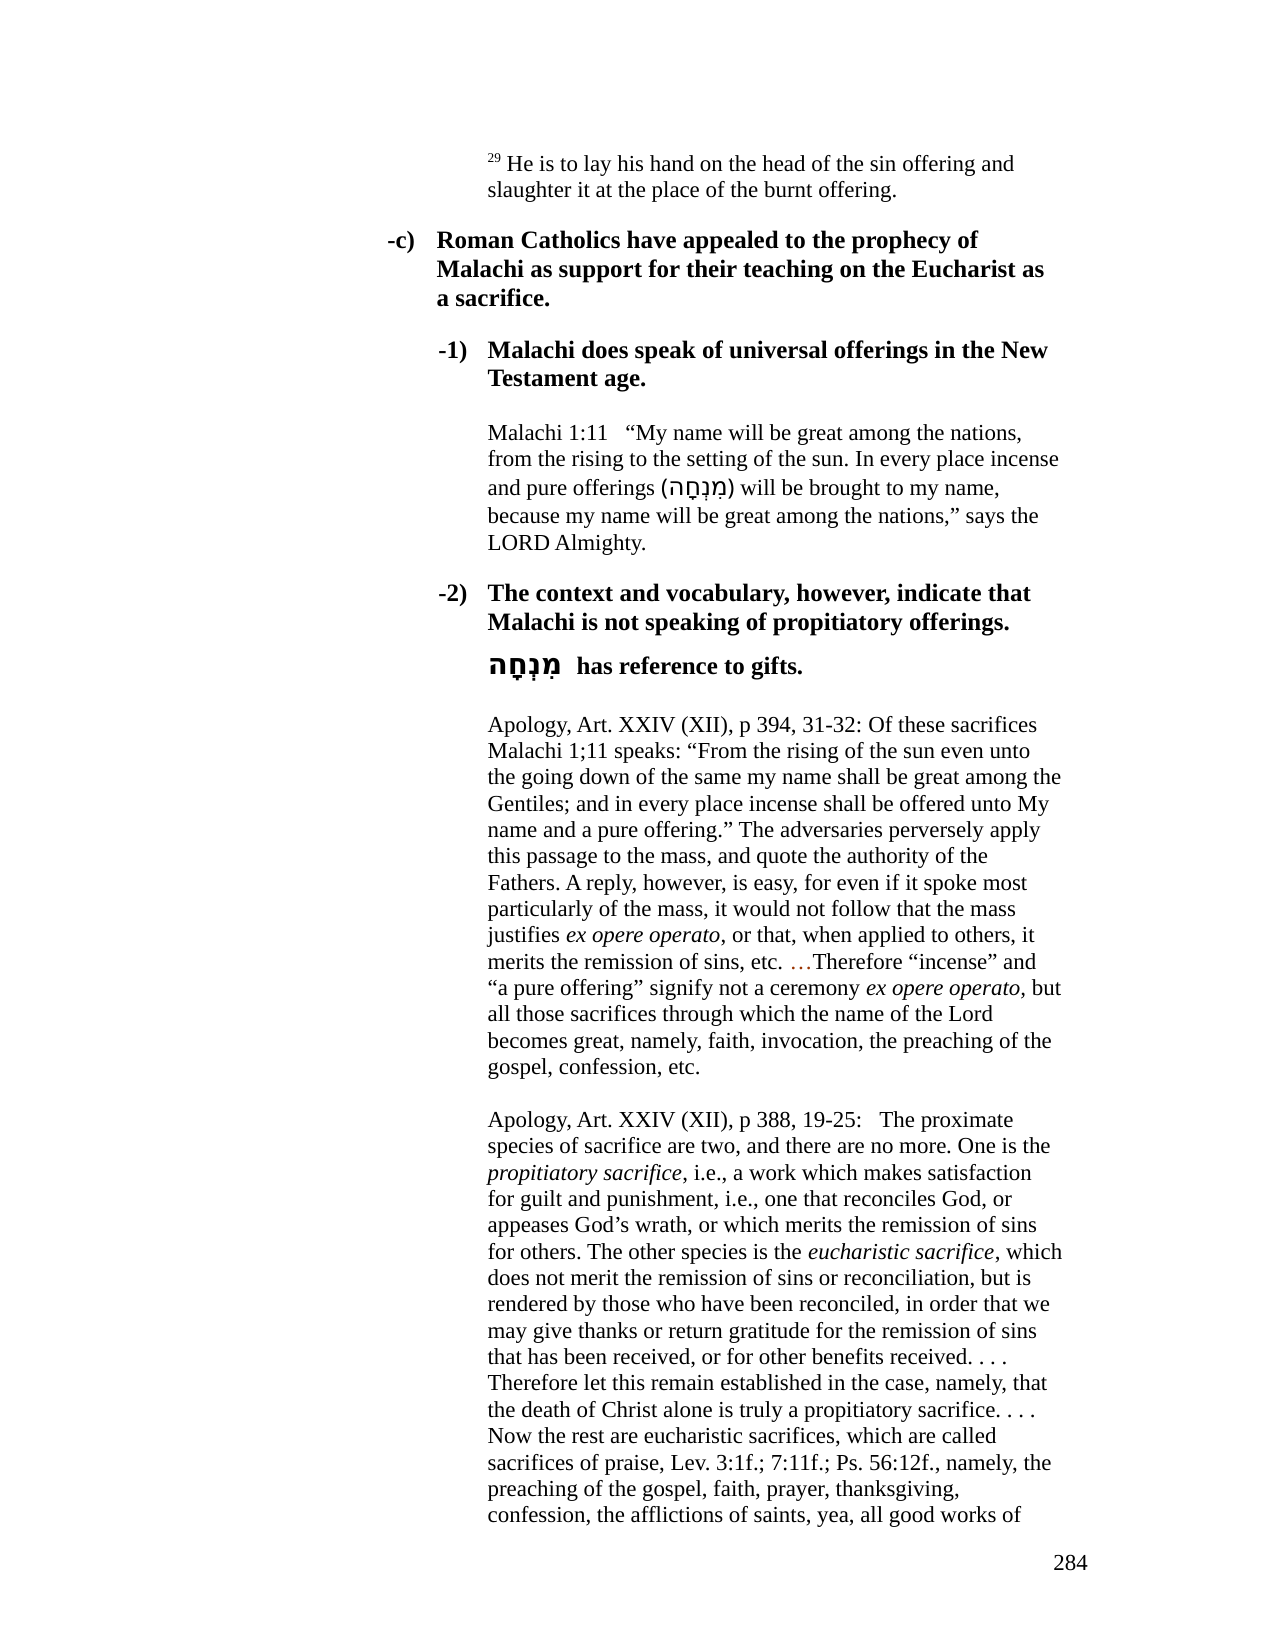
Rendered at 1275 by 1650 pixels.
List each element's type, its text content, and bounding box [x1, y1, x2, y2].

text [487, 1106, 1062, 1528]
subtitle -1) Malachi does speak of universal offerings in the New Testament age. [438, 335, 1062, 392]
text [487, 150, 1062, 203]
text Apology, Art. XXIV (XII), p 394, 31-32: Of these sacrifices Malachi 1;11 speaks: “From the rising of the sun even unto the going down of the same my name shall be great among the Gentiles; and in every place incense shall be offered unto My name and a pure offering.” The adversaries perversely apply this passage to the mass, and quote the authority of the Fathers. A reply, however, is easy, for even if it spoke most particularly of the mass, it would not follow that the mass justifies ex opere operato, or that, when applied to others, it merits the remission of sins, etc. …Therefore “incense” and “a pure offering” signify not a ceremony ex opere operato, but all those sacrifices through which the name of the Lord becomes great, namely, faith, invocation, the preaching of the gospel, confession, etc. [487, 711, 1062, 1079]
text Malachi 1:11 “My name will be great among the nations, from the rising to the setting of the sun. In every place incense and pure offerings (מִנְחָה) will be brought to my name, because my name will be great among the nations,” says the LORD Almighty. [487, 419, 1062, 555]
subtitle -c) Roman Catholics have appealed to the prophecy of Malachi as support for their teaching on the Eucharist as a sacrifice. [387, 226, 1062, 312]
subtitle -2) The context and vocabulary, however, indicate that Malachi is not speaking of propitiatory offerings. מִנְחָה has reference to gifts. [438, 578, 1062, 684]
